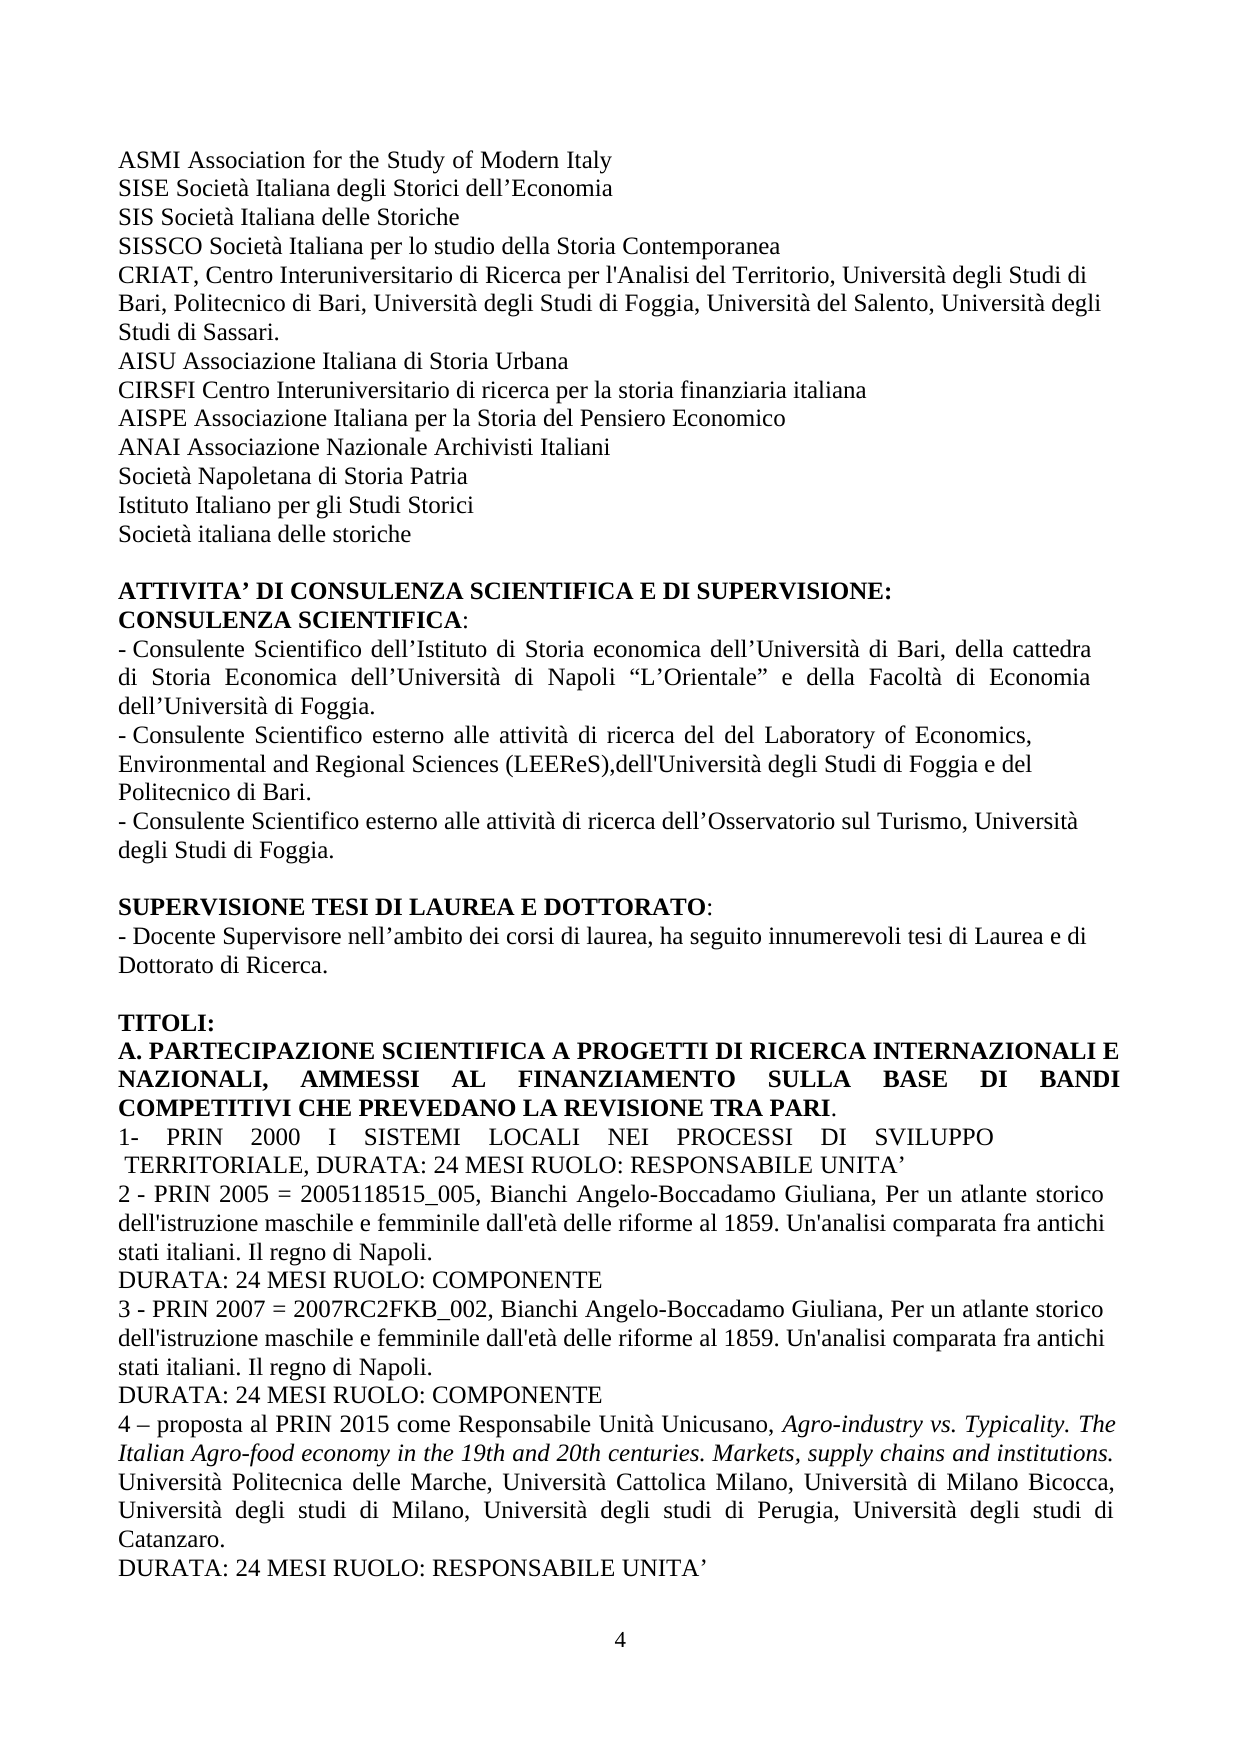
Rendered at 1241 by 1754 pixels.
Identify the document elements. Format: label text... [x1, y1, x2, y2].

list - PRIN 2005 = 2005118515_005, Bianchi Angelo-Boccadamo Giuliana, Per un atlante storico dell'istruzione maschile e femminile dall'età delle riforme al 1859. Un'analisi comparata fra antichi stati italiani. Il regno di Napoli. [118, 1179, 1105, 1265]
text AISU Associazione Italiana di Storia Urbana [118, 346, 1134, 375]
list Consulente Scientifico dell’Istituto di Storia economica dell’Università di Bari, della cattedra di Storia Economica dell’Università di Napoli “L’Orientale” e della Facoltà di Economia dell’Università di Foggia. [118, 634, 1092, 720]
text Istituto Italiano per gli Studi Storici Società italiana delle storiche [118, 490, 476, 547]
text DURATA: 24 MESI RUOLO: COMPONENTE [118, 1381, 1134, 1409]
list - PRIN 2007 = 2007RC2FKB_002, Bianchi Angelo-Boccadamo Giuliana, Per un atlante storico dell'istruzione maschile e femminile dall'età delle riforme al 1859. Un'analisi comparata fra antichi stati italiani. Il regno di Napoli. [118, 1294, 1105, 1380]
text CRIAT, Centro Interuniversitario di Ricerca per l'Analisi del Territorio, Università degli Studi di Bari, Politecnico di Bari, Università degli Studi di Foggia, Università del Salento, Università degli Studi di Sassari. [118, 260, 1103, 346]
text SISSCO Società Italiana per lo studio della Storia Contemporanea [118, 231, 1134, 260]
list Consulente Scientifico esterno alle attività di ricerca dell’Osservatorio sul Turismo, Università degli Studi di Foggia. [118, 806, 1079, 864]
text DURATA: 24 MESI RUOLO: COMPONENTE [118, 1265, 1134, 1294]
text DURATA: 24 MESI RUOLO: RESPONSABILE UNITA’ [118, 1553, 1134, 1582]
text 1- PRIN 2000 I SISTEMI LOCALI NEI PROCESSI DI SVILUPPO TERRITORIALE, DURATA: 24 MESI RUOLO: RESPONSABILE UNITA’ [118, 1122, 995, 1179]
subtitle ATTIVITA’ DI CONSULENZA SCIENTIFICA E DI SUPERVISIONE: CONSULENZA SCIENTIFICA: [118, 577, 895, 633]
text CIRSFI Centro Interuniversitario di ricerca per la storia finanziaria italiana AISPE Associazione Italiana per la Storia del Pensiero Economico [118, 375, 869, 432]
text A. PARTECIPAZIONE SCIENTIFICA A PROGETTI DI RICERCA INTERNAZIONALI E NAZIONALI, AMMESSI AL FINANZIAMENTO SULLA BASE DI BANDI COMPETITIVI CHE PREVEDANO LA REVISIONE TRA PARI. [118, 1037, 1121, 1121]
list Docente Supervisore nell’ambito dei corsi di laurea, ha seguito innumerevoli tesi di Laurea e di Dottorato di Ricerca. [118, 921, 1087, 979]
subtitle SUPERVISIONE TESI DI LAUREA E DOTTORATO: [118, 892, 1134, 921]
list – proposta al PRIN 2015 come Responsabile Unità Unicusano, Agro-industry vs. Typicality. The Italian Agro-food economy in the 19th and 20th centuries. Markets, supply chains and institutions. Università Politecnica delle Marche, Università Cattolica Milano, Università di Milano Bicocca, Università degli studi di Milano, Università degli studi di Perugia, Università degli studi di Catanzaro. [118, 1409, 1116, 1553]
text ANAI Associazione Nazionale Archivisti Italiani Società Napoletana di Storia Patria [118, 432, 612, 490]
list Consulente Scientifico esterno alle attività di ricerca del del Laboratory of Economics, Environmental and Regional Sciences (LEEReS),dell'Università degli Studi di Foggia e del Politecnico di Bari. [118, 720, 1033, 806]
subtitle TITOLI: [118, 1008, 1134, 1037]
text ASMI Association for the Study of Modern Italy SISE Società Italiana degli Storici dell’Economia SIS Società Italiana delle Storiche [118, 145, 613, 231]
